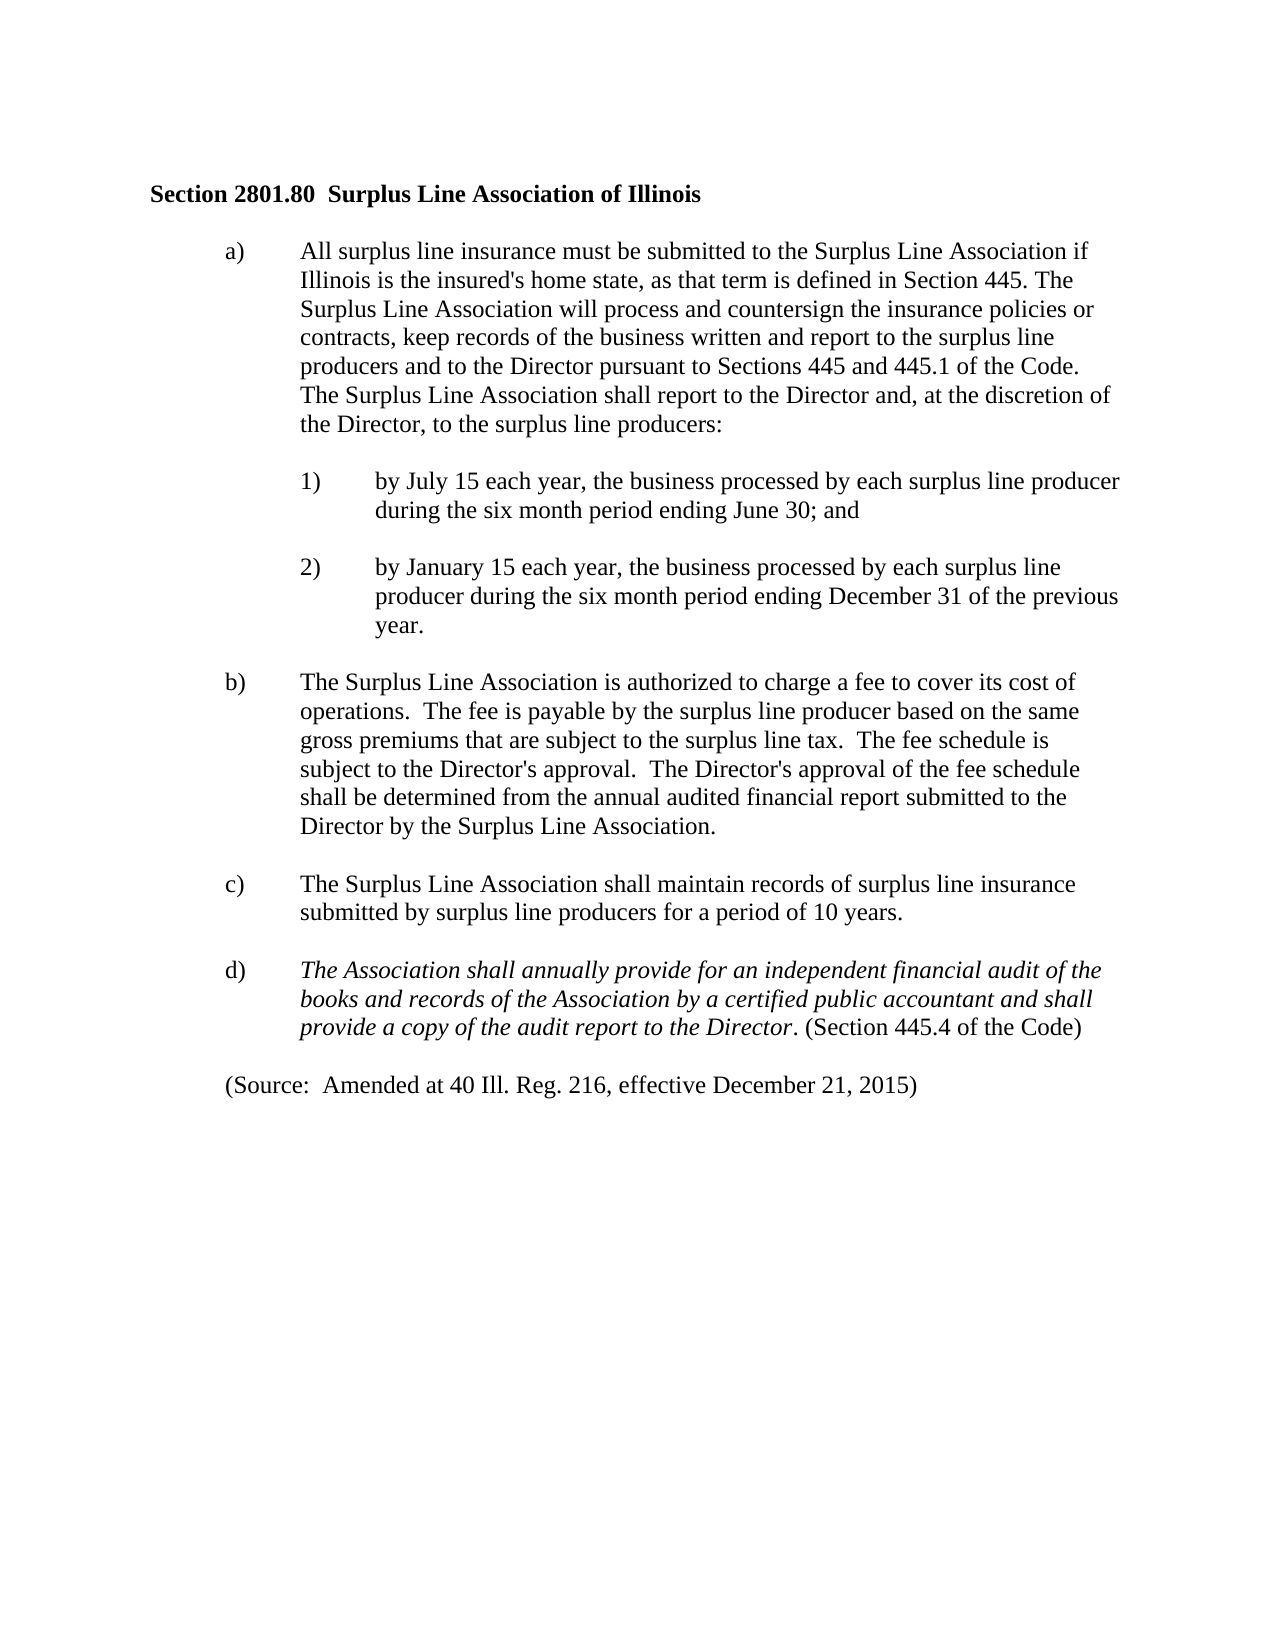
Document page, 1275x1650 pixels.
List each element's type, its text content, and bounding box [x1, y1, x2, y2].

text d) The Association shall annually provide for an independent financial audit of the books and records of the Association by a certified public accountant and shall provide a copy of the audit report to the Director. (Section 445.4 of the Code) [225, 955, 1125, 1041]
text (Source: Amended at 40 Ill. Reg. 216, effective December 21, 2015) [225, 1070, 1125, 1099]
text b) The Surplus Line Association is authorized to charge a fee to cover its cost of operations. The fee is payable by the surplus line producer based on the same gross premiums that are subject to the surplus line tax. The fee schedule is subject to the Director's approval. The Director's approval of the fee schedule shall be determined from the annual audited financial report submitted to the Director by the Surplus Line Association. [225, 667, 1125, 840]
text c) The Surplus Line Association shall maintain records of surplus line insurance submitted by surplus line producers for a period of 10 years. [225, 869, 1125, 926]
text 1) by July 15 each year, the business processed by each surplus line producer during the six month period ending June 30; and [300, 466, 1125, 524]
text 2) by January 15 each year, the business processed by each surplus line producer during the six month period ending December 31 of the previous year. [300, 552, 1125, 639]
text Section 2801.80 Surplus Line Association of Illinois [150, 179, 1125, 207]
text a) All surplus line insurance must be submitted to the Surplus Line Association if Illinois is the insured's home state, as that term is defined in Section 445. The Surplus Line Association will process and countersign the insurance policies or contracts, keep records of the business written and report to the surplus line producers and to the Director pursuant to Sections 445 and 445.1 of the Code. The Surplus Line Association shall report to the Director and, at the discretion of the Director, to the surplus line producers: [225, 236, 1125, 437]
